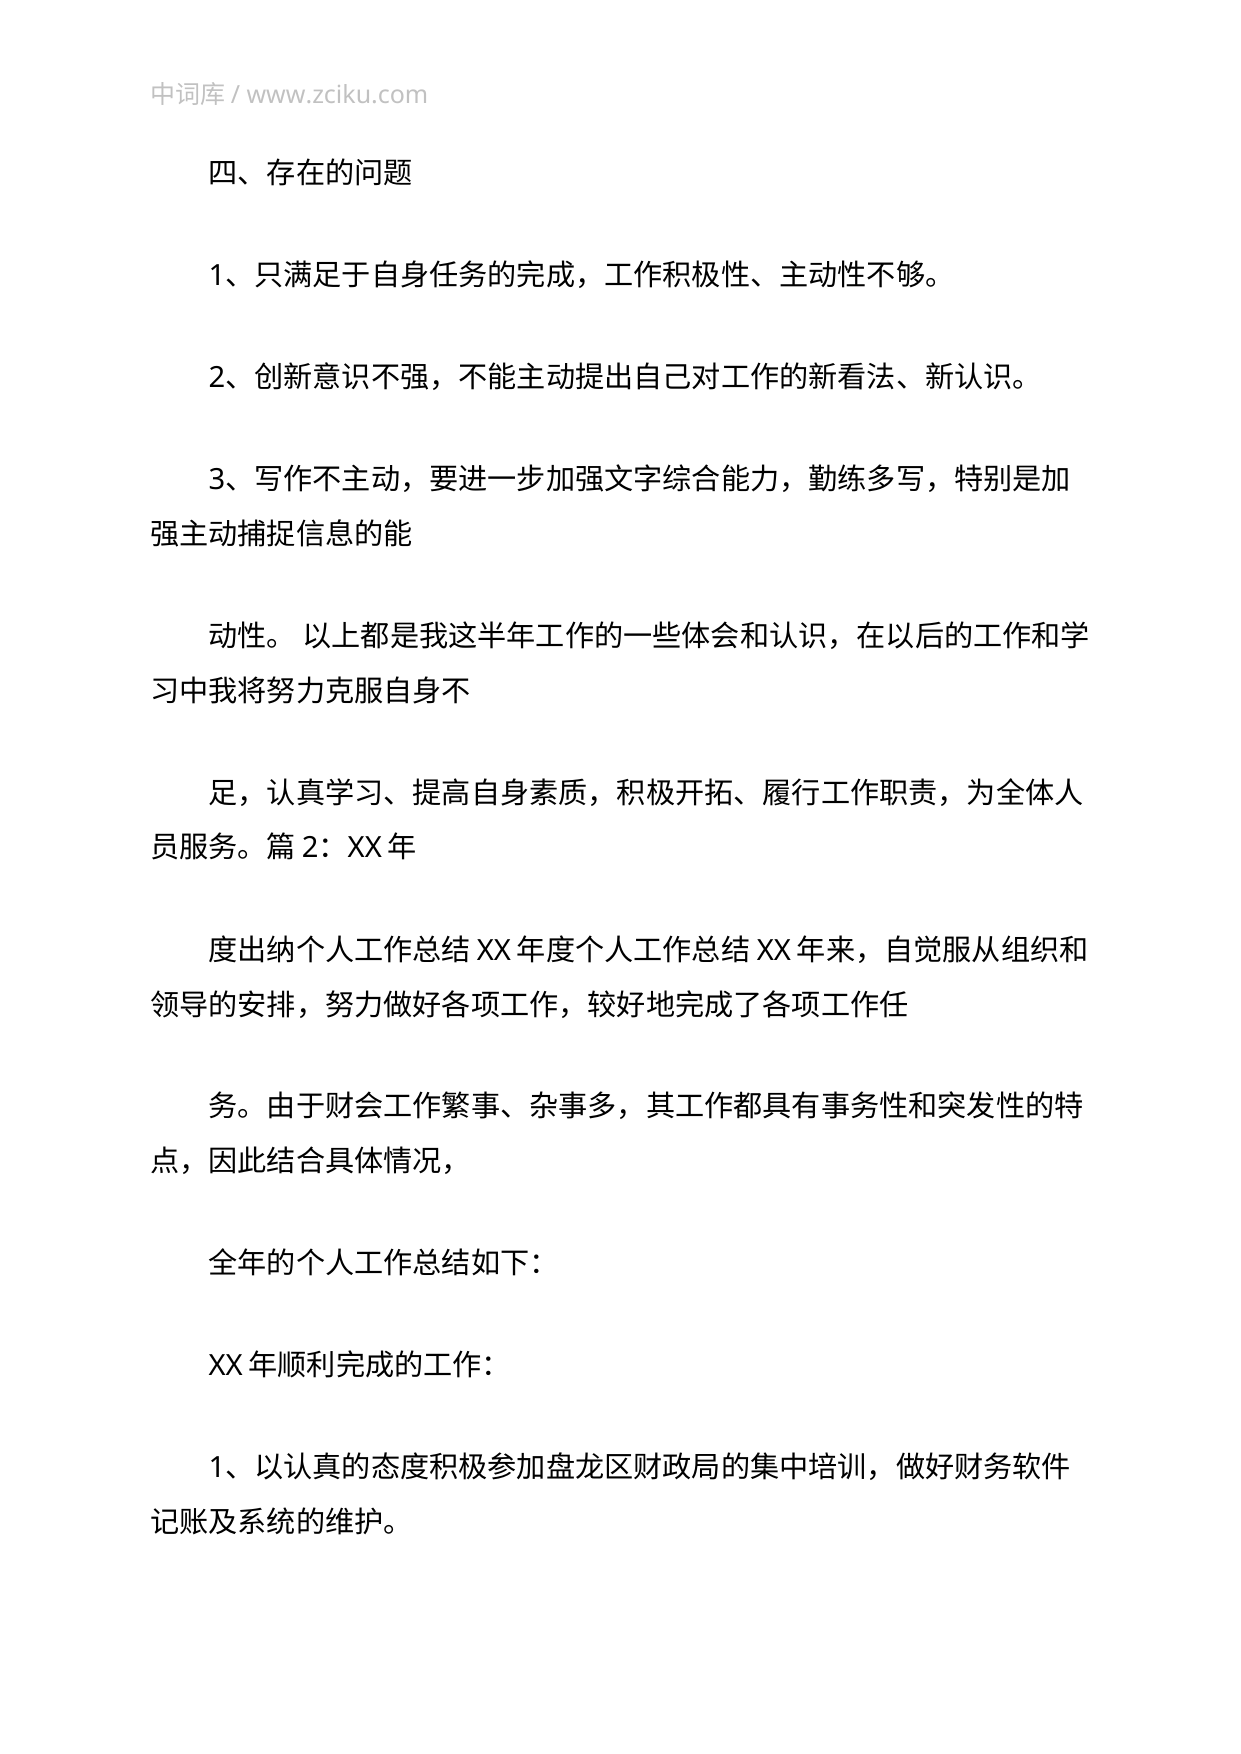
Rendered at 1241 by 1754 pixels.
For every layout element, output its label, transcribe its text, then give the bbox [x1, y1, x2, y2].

text 3、写作不主动，要进一步加强文字综合能力，勤练多写，特别是加强主动捕捉信息的能 [150, 456, 1090, 553]
text 足，认真学习、提高自身素质，积极开拓、履行工作职责，为全体人员服务。篇2：XX年 [150, 769, 1090, 866]
text 务。由于财会工作繁事、杂事多，其工作都具有事务性和突发性的特点，因此结合具体情况， [150, 1083, 1090, 1180]
text 1、以认真的态度积极参加盘龙区财政局的集中培训，做好财务软件记账及系统的维护。 [150, 1443, 1090, 1541]
text XX年顺利完成的工作： [150, 1341, 1090, 1384]
text 度出纳个人工作总结XX年度个人工作总结 XX年来，自觉服从组织和领导的安排，努力做好各项工作，较好地完成了各项工作任 [150, 926, 1090, 1023]
text 全年的个人工作总结如下： [150, 1239, 1090, 1282]
text 1、只满足于自身任务的完成，工作积极性、主动性不够。 [150, 252, 1090, 294]
text 2、创新意识不强，不能主动提出自己对工作的新看法、新认识。 [150, 354, 1090, 396]
text 四、存在的问题 [150, 150, 1090, 192]
text 动性。 以上都是我这半年工作的一些体会和认识，在以后的工作和学习中我将努力克服自身不 [150, 612, 1090, 710]
